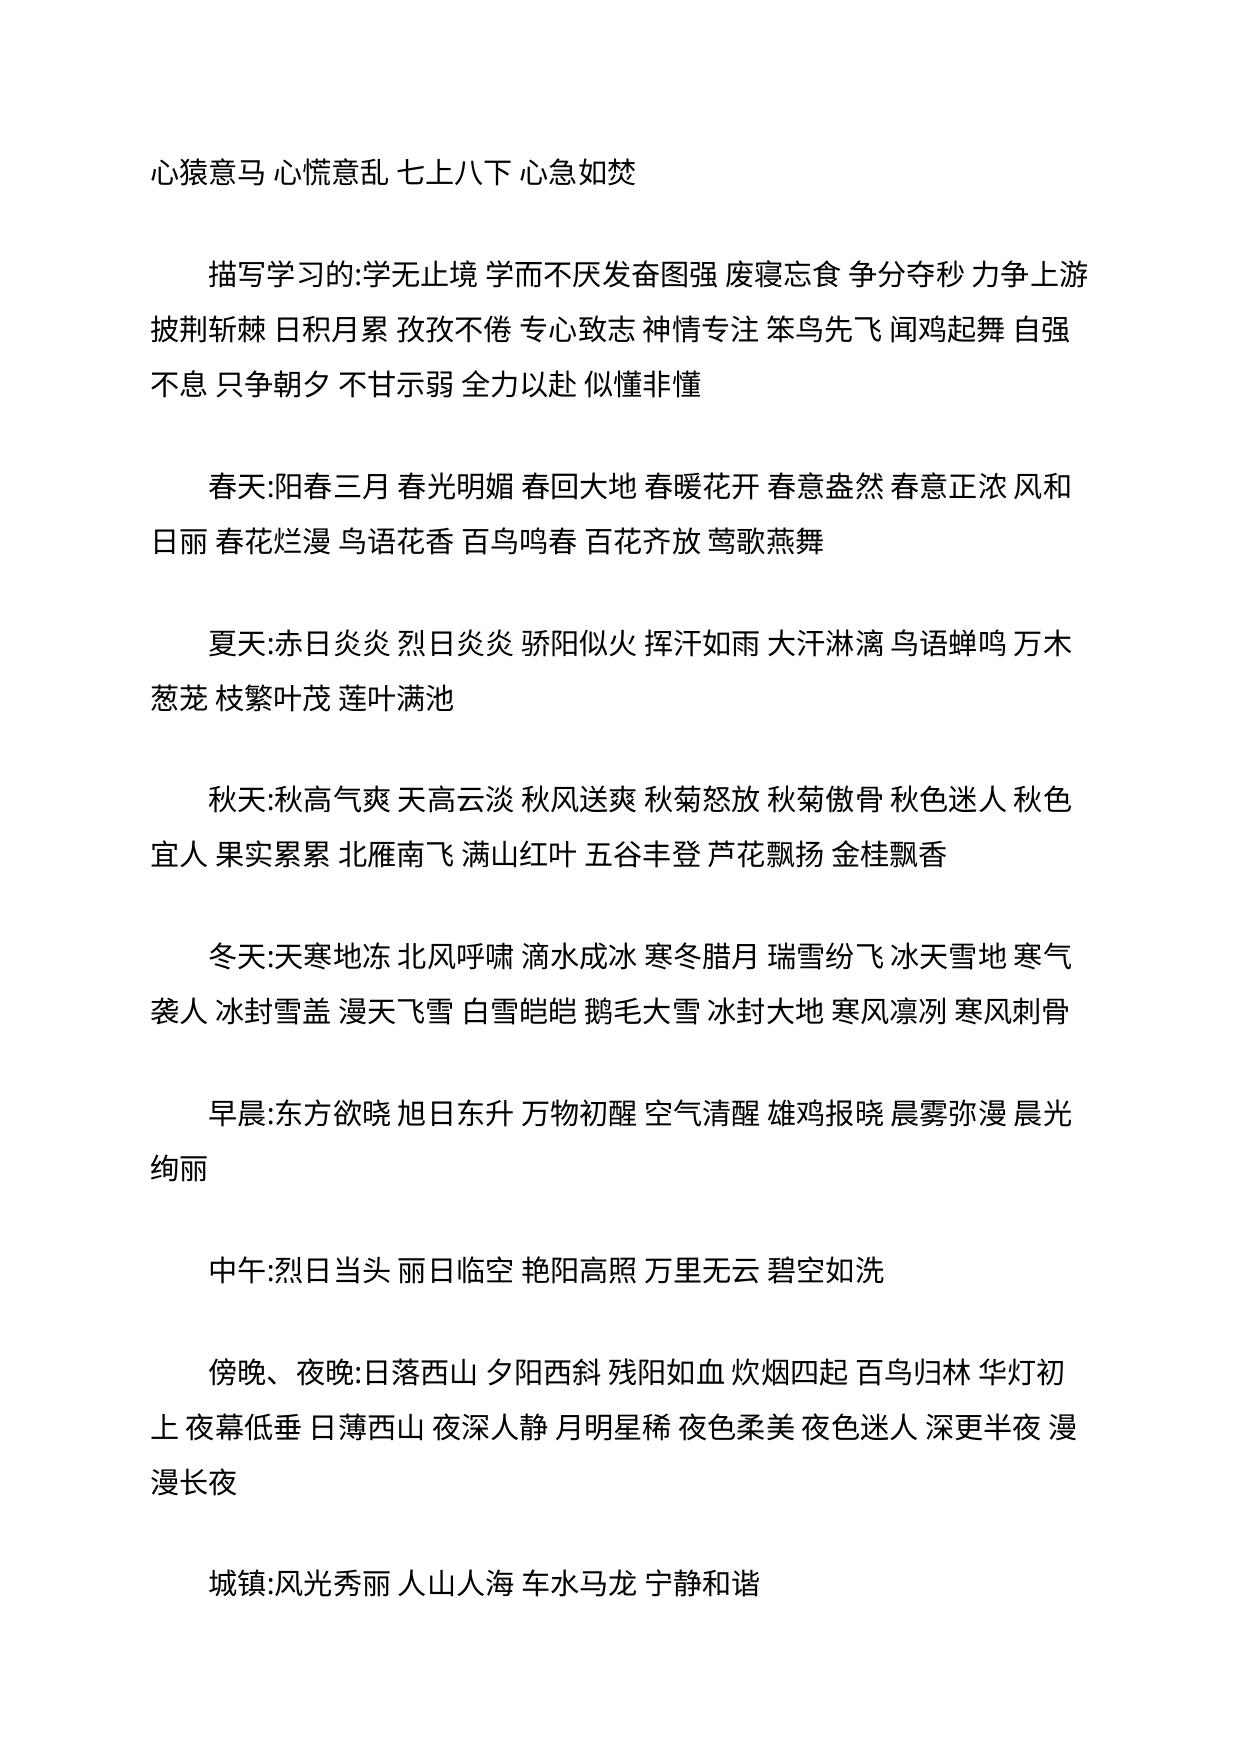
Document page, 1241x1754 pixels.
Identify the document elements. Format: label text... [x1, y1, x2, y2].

text 中午:烈日当头 丽日临空 艳阳高照 万里无云 碧空如洗 [150, 1247, 1090, 1290]
text 冬天:天寒地冻 北风呼啸 滴水成冰 寒冬腊月 瑞雪纷飞 冰天雪地 寒气袭人 冰封雪盖 漫天飞雪 白雪皑皑 鹅毛大雪 冰封大地 寒风凛冽 寒风刺骨 [150, 934, 1090, 1031]
text 傍晚、夜晚:日落西山 夕阳西斜 残阳如血 炊烟四起 百鸟归林 华灯初上 夜幕低垂 日薄西山 夜深人静 月明星稀 夜色柔美 夜色迷人 深更半夜 漫漫长夜 [150, 1349, 1090, 1501]
text 夏天:赤日炎炎 烈日炎炎 骄阳似火 挥汗如雨 大汗淋漓 鸟语蝉鸣 万木葱茏 枝繁叶茂 莲叶满池 [150, 620, 1090, 717]
text 城镇:风光秀丽 人山人海 车水马龙 宁静和谐 [150, 1561, 1090, 1603]
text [150, 150, 1090, 192]
text 早晨:东方欲晓 旭日东升 万物初醒 空气清醒 雄鸡报晓 晨雾弥漫 晨光绚丽 [150, 1091, 1090, 1188]
text 秋天:秋高气爽 天高云淡 秋风送爽 秋菊怒放 秋菊傲骨 秋色迷人 秋色宜人 果实累累 北雁南飞 满山红叶 五谷丰登 芦花飘扬 金桂飘香 [150, 777, 1090, 874]
text 描写学习的:学无止境 学而不厌发奋图强 废寝忘食 争分夺秒 力争上游 披荆斩棘 日积月累 孜孜不倦 专心致志 神情专注 笨鸟先飞 闻鸡起舞 自强不息 只争朝夕 不甘示弱 全力以赴 似懂非懂 [150, 252, 1090, 404]
text 春天:阳春三月 春光明媚 春回大地 春暖花开 春意盎然 春意正浓 风和日丽 春花烂漫 鸟语花香 百鸟鸣春 百花齐放 莺歌燕舞 [150, 463, 1090, 561]
